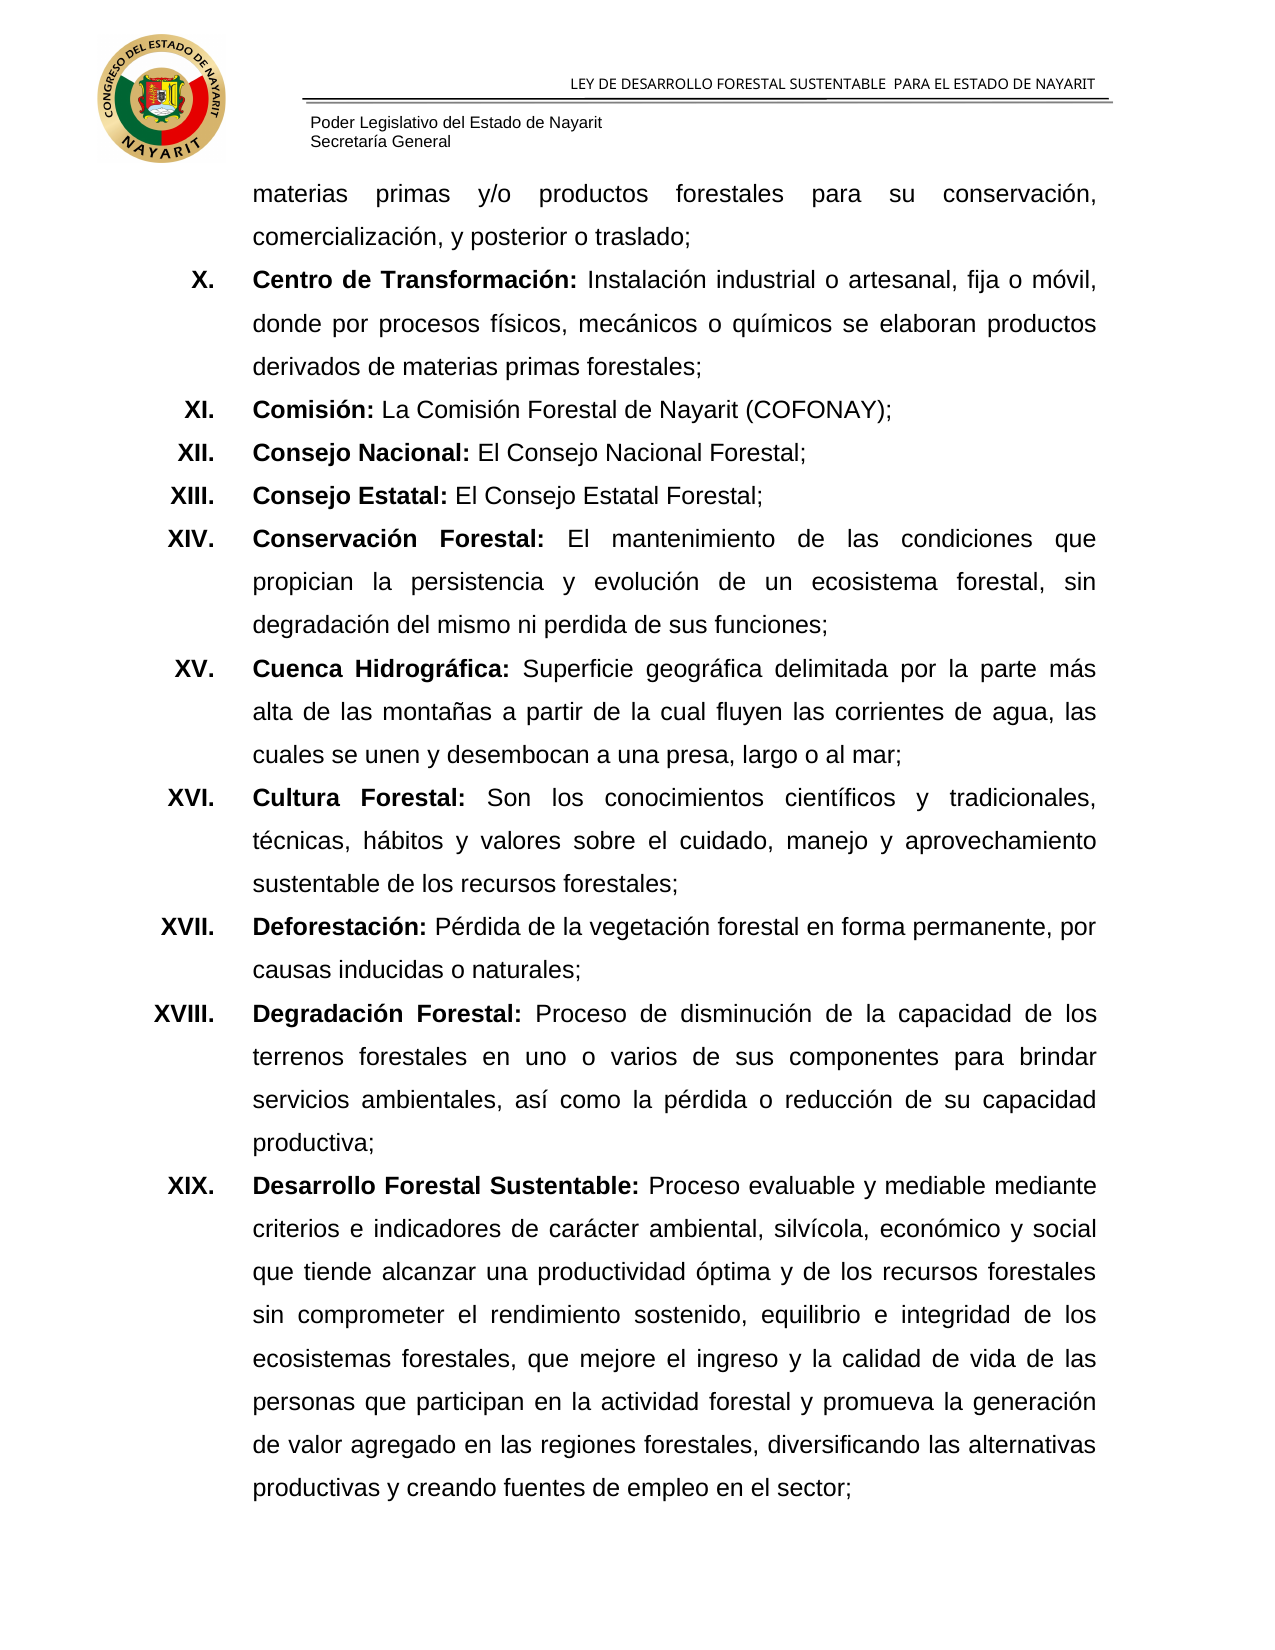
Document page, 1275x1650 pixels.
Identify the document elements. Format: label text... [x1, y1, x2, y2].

list Comisión: La Comisión Forestal de Nayarit (COFONAY); [215, 395, 1098, 423]
list Desarrollo Forestal Sustentable: Proceso evaluable y mediable mediante criterios e indicadores de carácter ambiental, silvícola, económico y social que tiende alcanzar una productividad óptima y de los recursos forestales sin comprometer el rendimiento sostenido, equilibrio e integridad de los ecosistemas forestales, que mejore el ingreso y la calidad de vida de las personas que participan en la actividad forestal y promueva la generación de valor agregado en las regiones forestales, diversificando las alternativas productivas y creando fuentes de empleo en el sector; [215, 1171, 1098, 1502]
list Cuenca Hidrográfica: Superficie geográfica delimitada por la parte más alta de las montañas a partir de la cual fluyen las corrientes de agua, las cuales se unen y desembocan a una presa, largo o al mar; [215, 653, 1098, 768]
list Degradación Forestal: Proceso de disminución de la capacidad de los terrenos forestales en uno o varios de sus componentes para brindar servicios ambientales, así como la pérdida o reducción de su capacidad productiva; [215, 998, 1098, 1157]
list Cultura Forestal: Son los conocimientos científicos y tradicionales, técnicas, hábitos y valores sobre el cuidado, manejo y aprovechamiento sustentable de los recursos forestales; [215, 783, 1098, 898]
list Deforestación: Pérdida de la vegetación forestal en forma permanente, por causas inducidas o naturales; [215, 912, 1098, 984]
list Consejo Estatal: El Consejo Estatal Forestal; [215, 481, 1098, 510]
picture [97, 34, 226, 163]
list Conservación Forestal: El mantenimiento de las condiciones que propician la persistencia y evolución de un ecosistema forestal, sin degradación del mismo ni perdida de sus funciones; [215, 524, 1098, 639]
list Centro de Transformación: Instalación industrial o artesanal, fija o móvil, donde por procesos físicos, mecánicos o químicos se elaboran productos derivados de materias primas forestales; [215, 265, 1098, 380]
list Consejo Nacional: El Consejo Nacional Forestal; [215, 438, 1098, 467]
